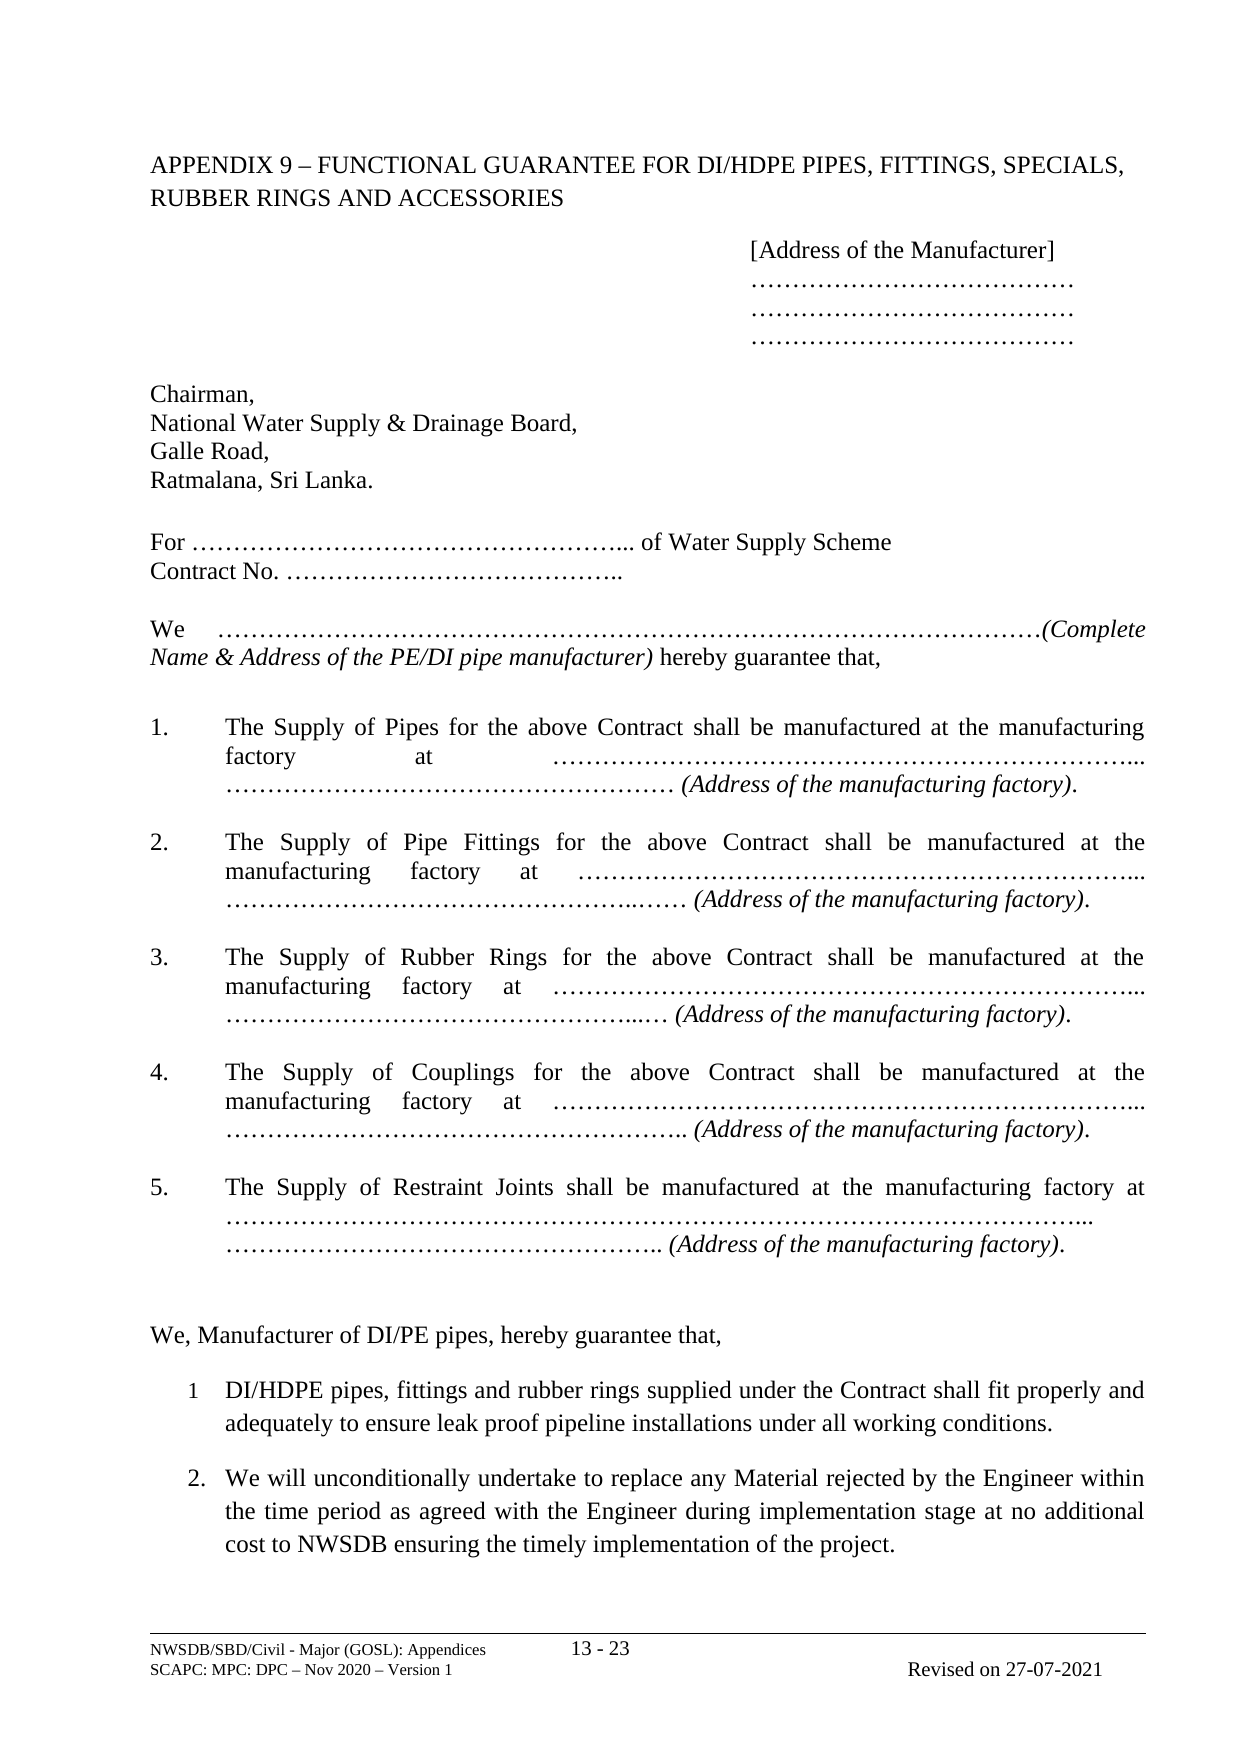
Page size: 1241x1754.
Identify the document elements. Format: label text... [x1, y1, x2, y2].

text 2. The Supply of Pipe Fittings for the above Contract shall be manufactured at the manufacturing factory at …………………………………………………………... …………………………………………..…… (Address of the manufacturing factory). [150, 827, 1146, 913]
list We will unconditionally undertake to replace any Material rejected by the Engineer within the time period as agreed with the Engineer during implementation stage at no additional cost to NWSDB ensuring the timely implementation of the project. [187, 1463, 1146, 1558]
text 3. The Supply of Rubber Rings for the above Contract shall be manufactured at the manufacturing factory at ……………………………………………………………... …………………………………………...… (Address of the manufacturing factory). [150, 942, 1146, 1028]
text Ratmalana, Sri Lanka. [150, 465, 1146, 494]
title Chairman, [150, 379, 1146, 408]
text Contract No. ………………………………….. [150, 556, 1146, 585]
text We ………………………………………………………………………………………(Complete Name & Address of the PE/DI pipe manufacturer) hereby guarantee that, [150, 614, 1146, 671]
subtitle APPENDIX 9 – FUNCTIONAL GUARANTEE FOR DI/HDPE PIPES, FITTINGS, SPECIALS, RUBBER RINGS AND ACCESSORIES [150, 150, 1146, 212]
title National Water Supply & Drainage Board, [150, 408, 1146, 436]
text We, Manufacturer of DI/PE pipes, hereby guarantee that, [150, 1320, 1146, 1349]
text ………………………………… [150, 264, 1146, 293]
list DI/HDPE pipes, fittings and rubber rings supplied under the Contract shall fit properly and adequately to ensure leak proof pipeline installations under all working conditions. [187, 1375, 1146, 1437]
text 5. The Supply of Restraint Joints shall be manufactured at the manufacturing factory at …………………………………………………………………………………………... …………………………………………….. (Address of the manufacturing factory). [150, 1172, 1146, 1258]
text ………………………………… [150, 321, 1146, 350]
text 1. The Supply of Pipes for the above Contract shall be manufactured at the manufacturing factory at ……………………………………………………………... ……………………………………………… (Address of the manufacturing factory). [150, 712, 1146, 798]
text [Address of the Manufacturer] [675, 235, 1146, 264]
title Galle Road, [150, 436, 1146, 465]
text ………………………………… [150, 293, 1146, 321]
text For ……………………………………………... of Water Supply Scheme [150, 527, 1146, 556]
text 4. The Supply of Couplings for the above Contract shall be manufactured at the manufacturing factory at ……………………………………………………………... ……………………………………………….. (Address of the manufacturing factory). [150, 1057, 1146, 1143]
